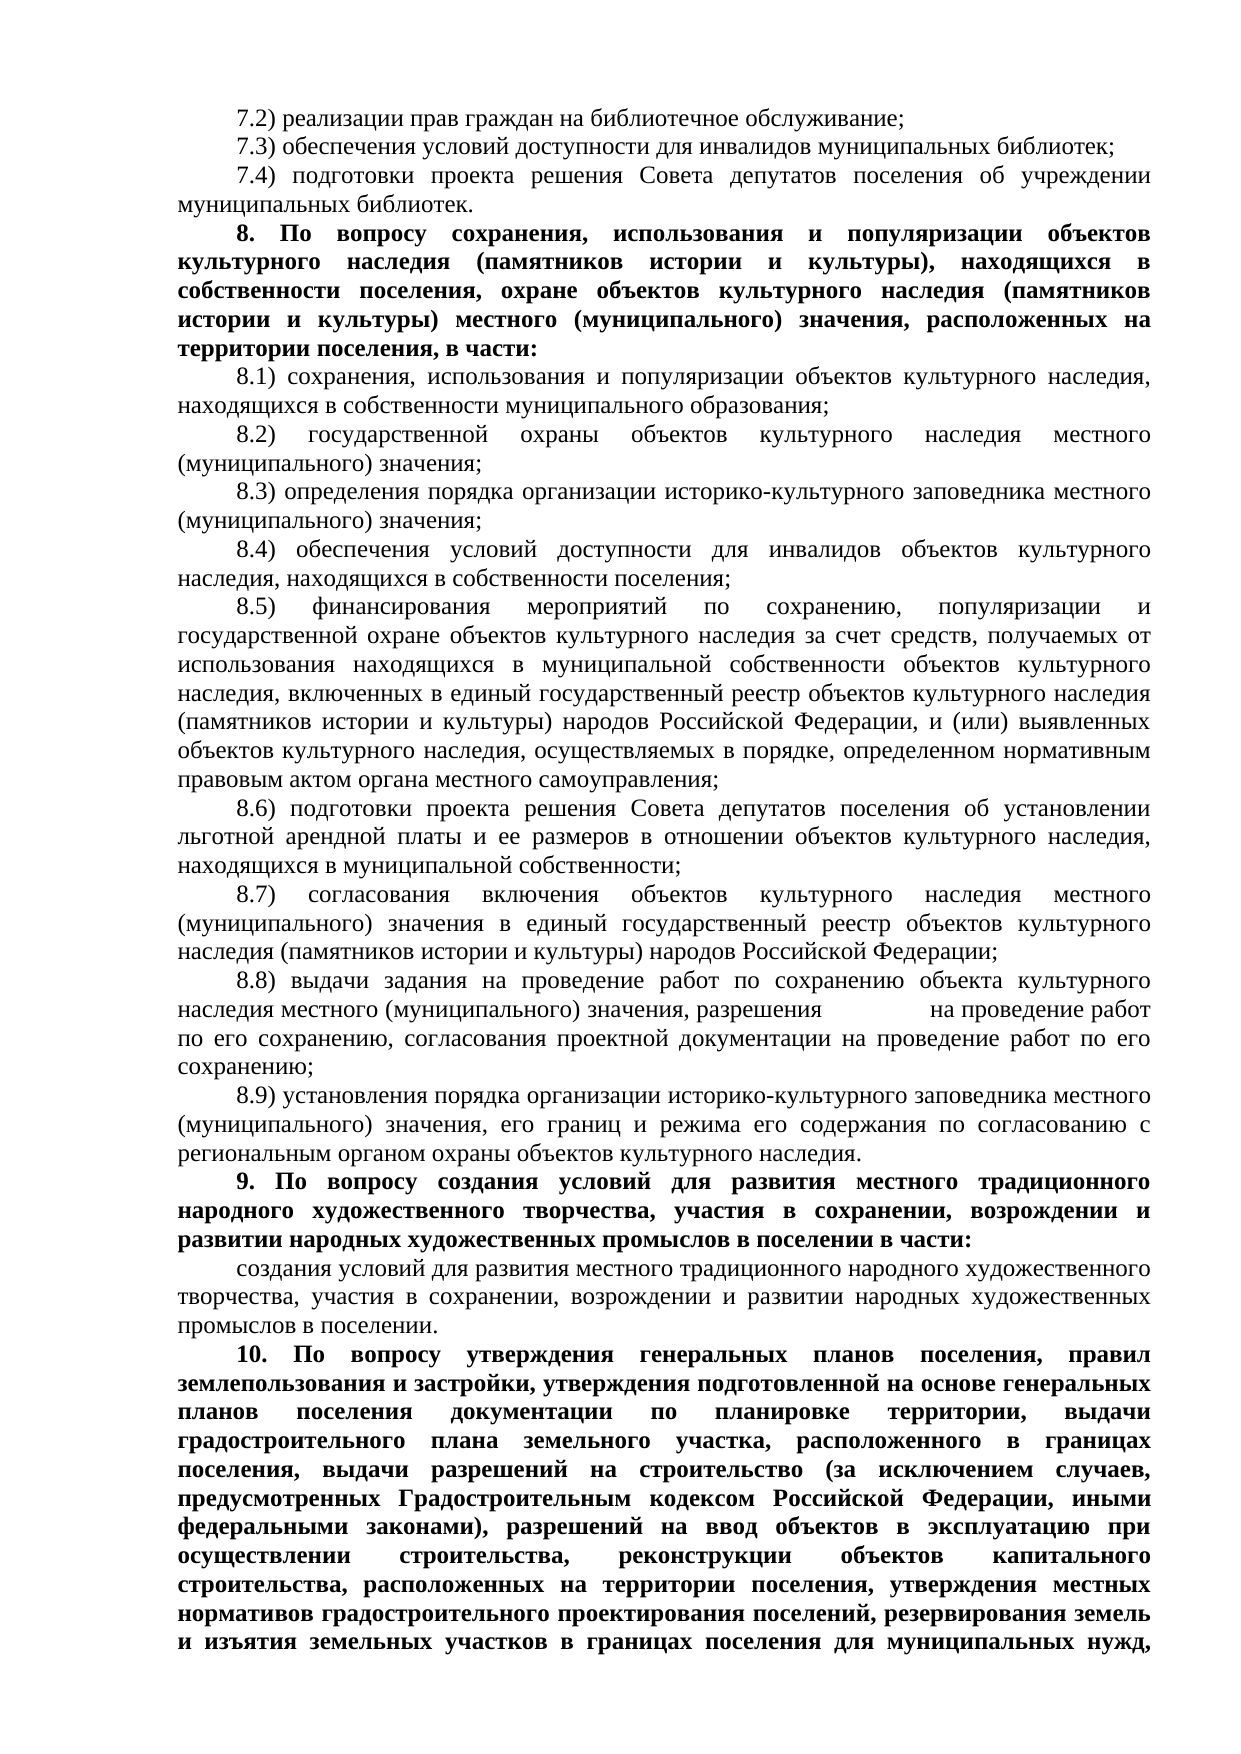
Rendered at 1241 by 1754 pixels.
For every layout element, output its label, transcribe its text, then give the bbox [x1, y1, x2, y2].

text 8.9) установления порядка организации историко-культурного заповедника местного (муниципального) значения, его границ и режима его содержания по согласованию с региональным органом охраны объектов культурного наследия. [177, 1080, 1152, 1166]
text 8.8) выдачи задания на проведение работ по сохранению объекта культурного наследия местного (муниципального) значения, разрешения на проведение работ по его сохранению, согласования проектной документации на проведение работ по его сохранению; [177, 965, 1152, 1080]
text 7.3) обеспечения условий доступности для инвалидов муниципальных библиотек; [177, 131, 1152, 160]
text 9. По вопросу создания условий для развития местного традиционного народного художественного творчества, участия в сохранении, возрождении и развитии народных художественных промыслов в поселении в части: [177, 1166, 1152, 1253]
text 8. По вопросу сохранения, использования и популяризации объектов культурного наследия (памятников истории и культуры), находящихся в собственности поселения, охране объектов культурного наследия (памятников истории и культуры) местного (муниципального) значения, расположенных на территории поселения, в части: [177, 218, 1152, 361]
text 8.7) согласования включения объектов культурного наследия местного (муниципального) значения в единый государственный реестр объектов культурного наследия (памятников истории и культуры) народов Российской Федерации; [177, 879, 1152, 965]
text создания условий для развития местного традиционного народного художественного творчества, участия в сохранении, возрождении и развитии народных художественных промыслов в поселении. [177, 1253, 1152, 1339]
text 7.4) подготовки проекта решения Совета депутатов поселения об учреждении муниципальных библиотек. [177, 160, 1152, 218]
text 8.5) финансирования мероприятий по сохранению, популяризации и государственной охране объектов культурного наследия за счет средств, получаемых от использования находящихся в муниципальной собственности объектов культурного наследия, включенных в единый государственный реестр объектов культурного наследия (памятников истории и культуры) народов Российской Федерации, и (или) выявленных объектов культурного наследия, осуществляемых в порядке, определенном нормативным правовым актом органа местного самоуправления; [177, 591, 1152, 793]
text 8.3) определения порядка организации историко-культурного заповедника местного (муниципального) значения; [177, 476, 1152, 534]
text 8.6) подготовки проекта решения Совета депутатов поселения об установлении льготной арендной платы и ее размеров в отношении объектов культурного наследия, находящихся в муниципальной собственности; [177, 793, 1152, 879]
text 8.1) сохранения, использования и популяризации объектов культурного наследия, находящихся в собственности муниципального образования; [177, 361, 1152, 419]
text 8.4) обеспечения условий доступности для инвалидов объектов культурного наследия, находящихся в собственности поселения; [177, 534, 1152, 591]
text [177, 1339, 1152, 1655]
text 8.2) государственной охраны объектов культурного наследия местного (муниципального) значения; [177, 419, 1152, 476]
text 7.2) реализации прав граждан на библиотечное обслуживание; [177, 103, 1152, 131]
